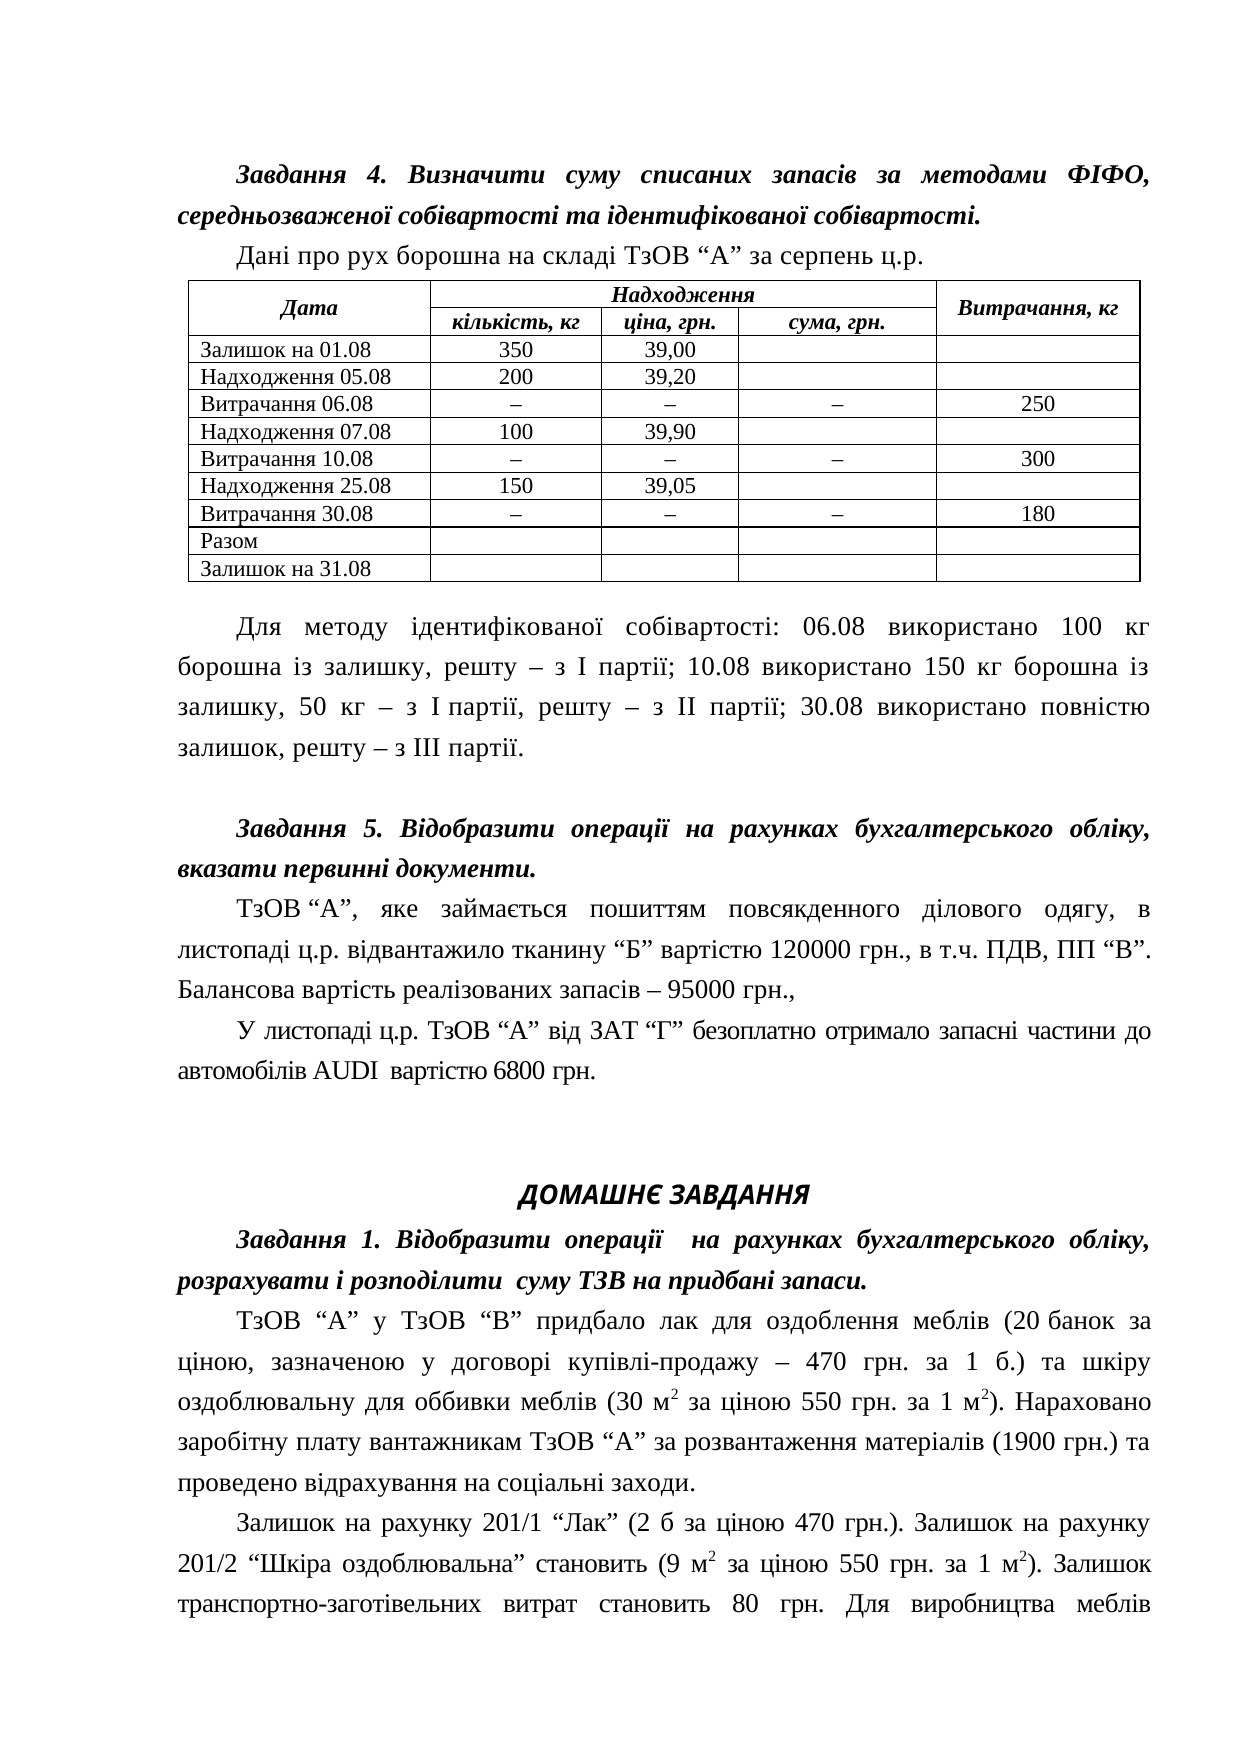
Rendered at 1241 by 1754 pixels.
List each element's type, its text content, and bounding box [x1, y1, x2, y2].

table_cell [739, 473, 936, 499]
table_cell сума, грн. [739, 308, 936, 334]
text Для методу ідентифікованої собівартості: 06.08 використано борошна із залишку, решту – з І партії; 10.08 використано борошна із залишку, 50 кг – з І партії, решту – з ІІ партії; 30.08 використано повністю залишок, решту – з ІІІ партії. [177, 609, 1152, 762]
text Завдання 4. Визначити суму списаних запасів за методами ФІФО, середньозваженої собівартості та ідентифікованої собівартості. [177, 158, 1152, 230]
table_cell [937, 473, 1139, 499]
table_cell [602, 555, 738, 581]
table_cell [739, 336, 936, 362]
table_cell 100 [431, 418, 601, 444]
table_cell [937, 363, 1139, 389]
text ТзОВ “А”, яке займається пошиттям повсякденного ділового одягу, в листопаді ц.р. відвантажило тканину “Б” вартістю 120000 грн., в т.ч. ПДВ, ПП “В”. Балансова вартість реалізованих запасів – 95000 грн., [177, 892, 1152, 1004]
table_header Дата [189, 281, 430, 334]
table_cell – [431, 445, 601, 472]
table_cell [739, 555, 936, 581]
table_cell кількість, кг [431, 308, 601, 334]
table_cell – [739, 390, 936, 417]
table_cell – [602, 445, 738, 472]
table_cell ціна, грн. [602, 308, 738, 334]
table_cell Витрачання 30.08 [189, 500, 430, 526]
table_cell 200 [431, 363, 601, 389]
table_cell [602, 528, 738, 554]
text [177, 1506, 1152, 1618]
table_cell Витрачання 10.08 [189, 445, 430, 472]
table_cell 39,90 [602, 418, 738, 444]
table_cell [937, 528, 1139, 554]
table_cell 180 [937, 500, 1139, 526]
table_cell [739, 418, 936, 444]
table_cell – [602, 500, 738, 526]
table_cell – [739, 500, 936, 526]
table_cell Залишок на 01.08 [189, 336, 430, 362]
table_cell [739, 363, 936, 389]
table_cell Надходження 25.08 [189, 473, 430, 499]
table_cell 39,00 [602, 336, 738, 362]
table_cell 39,05 [602, 473, 738, 499]
table_cell – [431, 500, 601, 526]
table_cell 300 [937, 445, 1139, 472]
text У листопаді ц.р. ТзОВ “А” від ЗАТ “Г” безоплатно отримало запасні частини до автомобілів AUDI вартістю 6800 грн. [177, 1014, 1152, 1085]
text Завдання 5. Відобразити операції на рахунках бухгалтерського обліку, вказати первинні документи. [177, 812, 1152, 883]
table_cell 150 [431, 473, 601, 499]
table_cell Залишок на 31.08 [189, 555, 430, 581]
table_cell Надходження 07.08 [189, 418, 430, 444]
table_cell 350 [431, 336, 601, 362]
table_cell – [431, 390, 601, 417]
table_cell – [602, 390, 738, 417]
table_cell [739, 528, 936, 554]
table_cell [937, 555, 1139, 581]
text ТзОВ “А” у ТзОВ “В” придбало лак для оздоблення меблів (20 банок за ціною, зазначеною у договорі купівлі-продажу – 470 грн. за 1 б.) та шкіру оздоблювальну для оббивки меблів ( за ціною 550 грн. за ). Нараховано заробітну плату вантажникам ТзОВ “А” за розвантаження матеріалів (1900 грн.) та проведено відрахування на соціальні заходи. [177, 1304, 1152, 1497]
table_cell Разом [189, 528, 430, 554]
text Дані про рух борошна на складі ТзОВ “А” за серпень ц.р. [177, 239, 1152, 271]
table_cell [937, 418, 1139, 444]
table_cell [431, 555, 601, 581]
table_cell Надходження 05.08 [189, 363, 430, 389]
table_cell [431, 528, 601, 554]
table_cell 39,20 [602, 363, 738, 389]
table_cell 250 [937, 390, 1139, 417]
table_cell – [739, 445, 936, 472]
text Домашнє завдання [177, 1175, 1152, 1212]
table_header Надходження [431, 281, 936, 307]
table_header Витрачання, кг [937, 281, 1139, 334]
table_cell [937, 336, 1139, 362]
text Завдання 1. Відобразити операції на рахунках бухгалтерського обліку, розрахувати і розподілити суму ТЗВ на придбані запаси. [177, 1223, 1152, 1295]
table_cell Витрачання 06.08 [189, 390, 430, 417]
